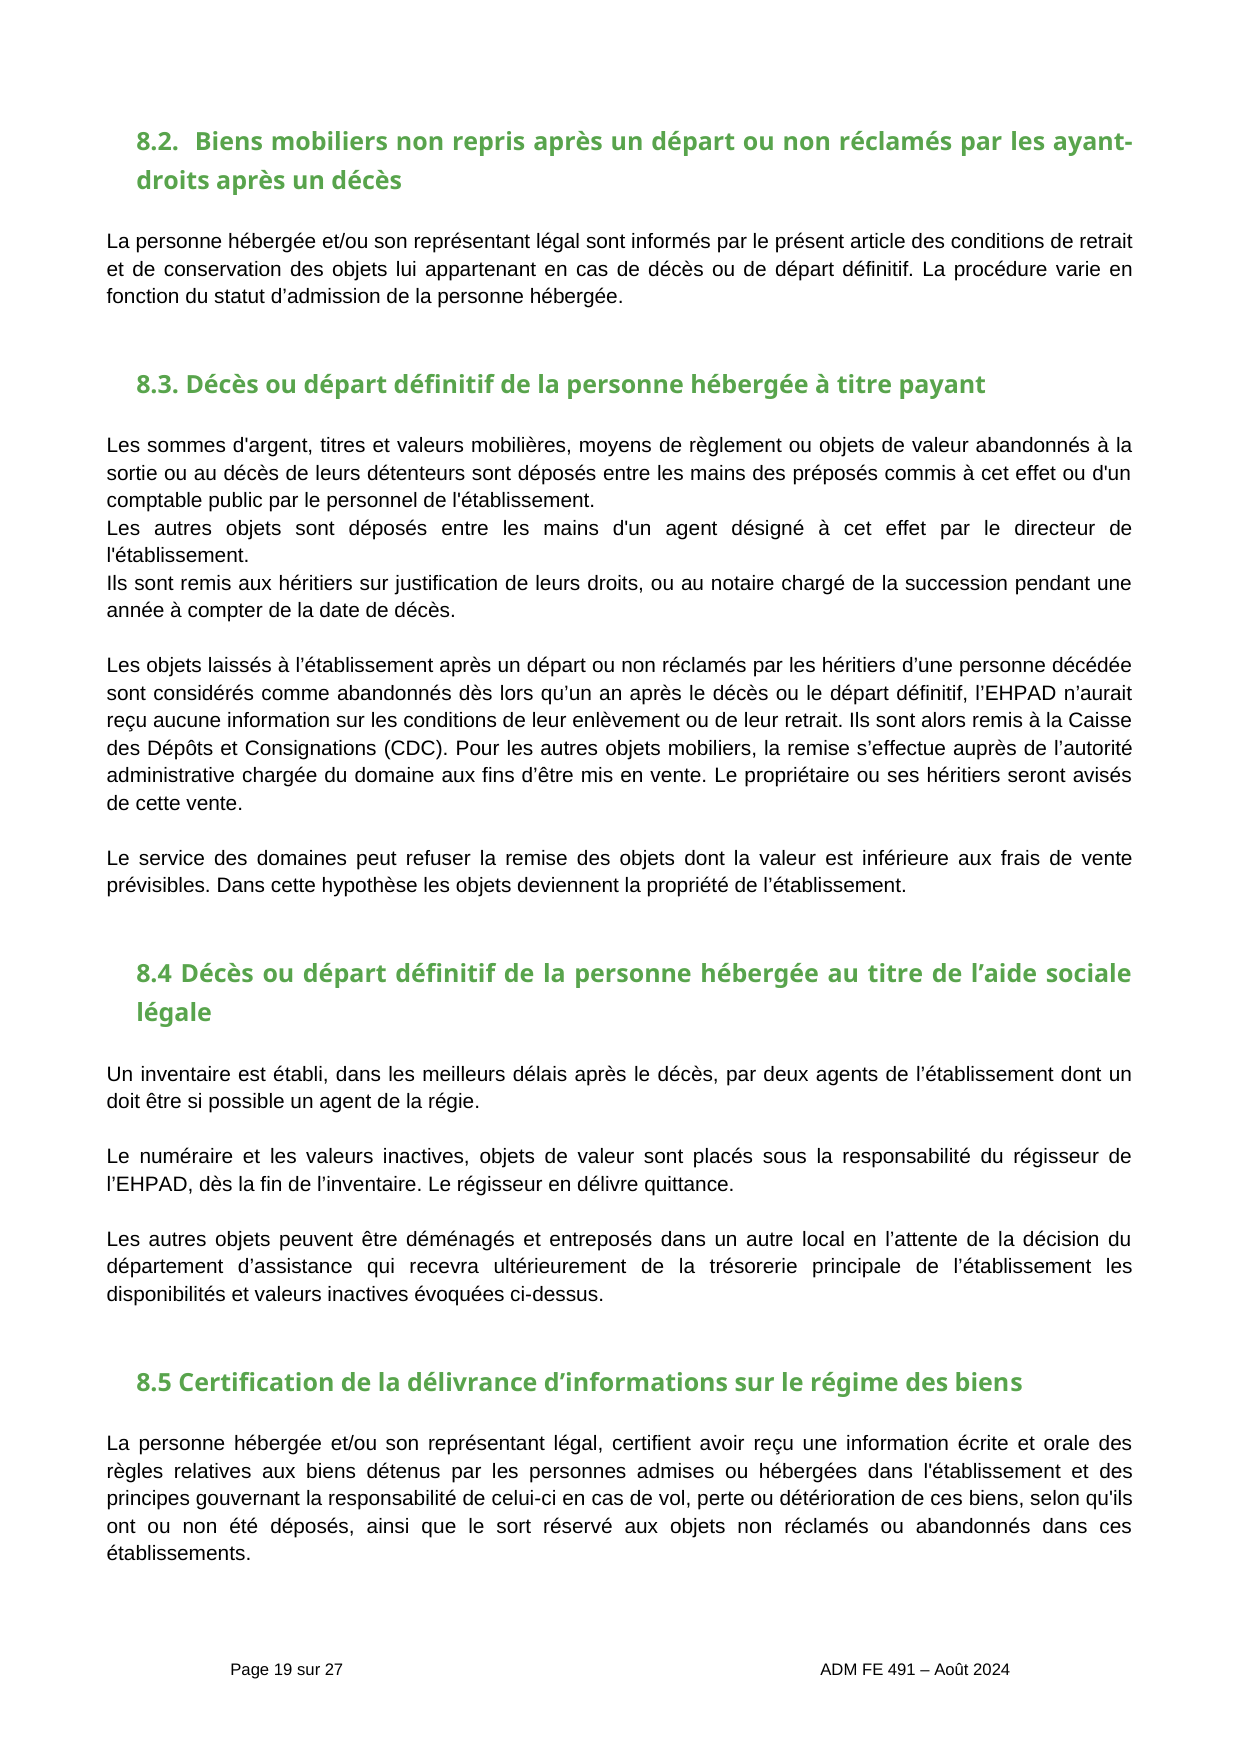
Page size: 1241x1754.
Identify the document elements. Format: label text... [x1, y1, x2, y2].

text Les autres objets peuvent être déménagés et entreposés dans un autre local en l’attente de la décision du département d’assistance qui recevra ultérieurement de la trésorerie principale de l’établissement les disponibilités et valeurs inactives évoquées ci-dessus. [106, 1227, 1134, 1306]
subtitle 8.2. Biens mobiliers non repris après un départ ou non réclamés par les ayant-droits après un décès [136, 123, 1134, 196]
text Un inventaire est établi, dans les meilleurs délais après le décès, par deux agents de l’établissement dont un doit être si possible un agent de la régie. [106, 1062, 1134, 1113]
text Le numéraire et les valeurs inactives, objets de valeur sont placés sous la responsabilité du régisseur de l’EHPAD, dès la fin de l’inventaire. Le régisseur en délivre quittance. [106, 1144, 1134, 1196]
subtitle 8.3. Décès ou départ définitif de la personne hébergée à titre payant [136, 367, 1134, 401]
text La personne hébergée et/ou son représentant légal, certifient avoir reçu une information écrite et orale des règles relatives aux biens détenus par les personnes admises ou hébergées dans l'établissement et des principes gouvernant la responsabilité de celui-ci en cas de vol, perte ou détérioration de ces biens, selon qu'ils ont ou non été déposés, ainsi que le sort réservé aux objets non réclamés ou abandonnés dans ces établissements. [106, 1431, 1134, 1565]
text Les autres objets sont déposés entre les mains d'un agent désigné à cet effet par le directeur de l'établissement. [106, 516, 1134, 567]
text Les sommes d'argent, titres et valeurs mobilières, moyens de règlement ou objets de valeur abandonnés à la sortie ou au décès de leurs détenteurs sont déposés entre les mains des préposés commis à cet effet ou d'un comptable public par le personnel de l'établissement. [106, 433, 1134, 512]
text Ils sont remis aux héritiers sur justification de leurs droits, ou au notaire chargé de la succession pendant une année à compter de la date de décès. [106, 571, 1134, 622]
text Le service des domaines peut refuser la remise des objets dont la valeur est inférieure aux frais de vente prévisibles. Dans cette hypothèse les objets deviennent la propriété de l’établissement. [106, 846, 1134, 897]
subtitle 8.5 Certification de la délivrance d’informations sur le régime des biens [136, 1364, 1134, 1398]
text La personne hébergée et/ou son représentant légal sont informés par le présent article des conditions de retrait et de conservation des objets lui appartenant en cas de décès ou de départ définitif. La procédure varie en fonction du statut d’admission de la personne hébergée. [106, 229, 1134, 308]
text Les objets laissés à l’établissement après un départ ou non réclamés par les héritiers d’une personne décédée sont considérés comme abandonnés dès lors qu’un an après le décès ou le départ définitif, l’EHPAD n’aurait reçu aucune information sur les conditions de leur enlèvement ou de leur retrait. Ils sont alors remis à la Caisse des Dépôts et Consignations (CDC). Pour les autres objets mobiliers, la remise s’effectue auprès de l’autorité administrative chargée du domaine aux fins d’être mis en vente. Le propriétaire ou ses héritiers seront avisés de cette vente. [106, 653, 1134, 815]
subtitle 8.4 Décès ou départ définitif de la personne hébergée au titre de l’aide sociale légale [136, 956, 1134, 1029]
